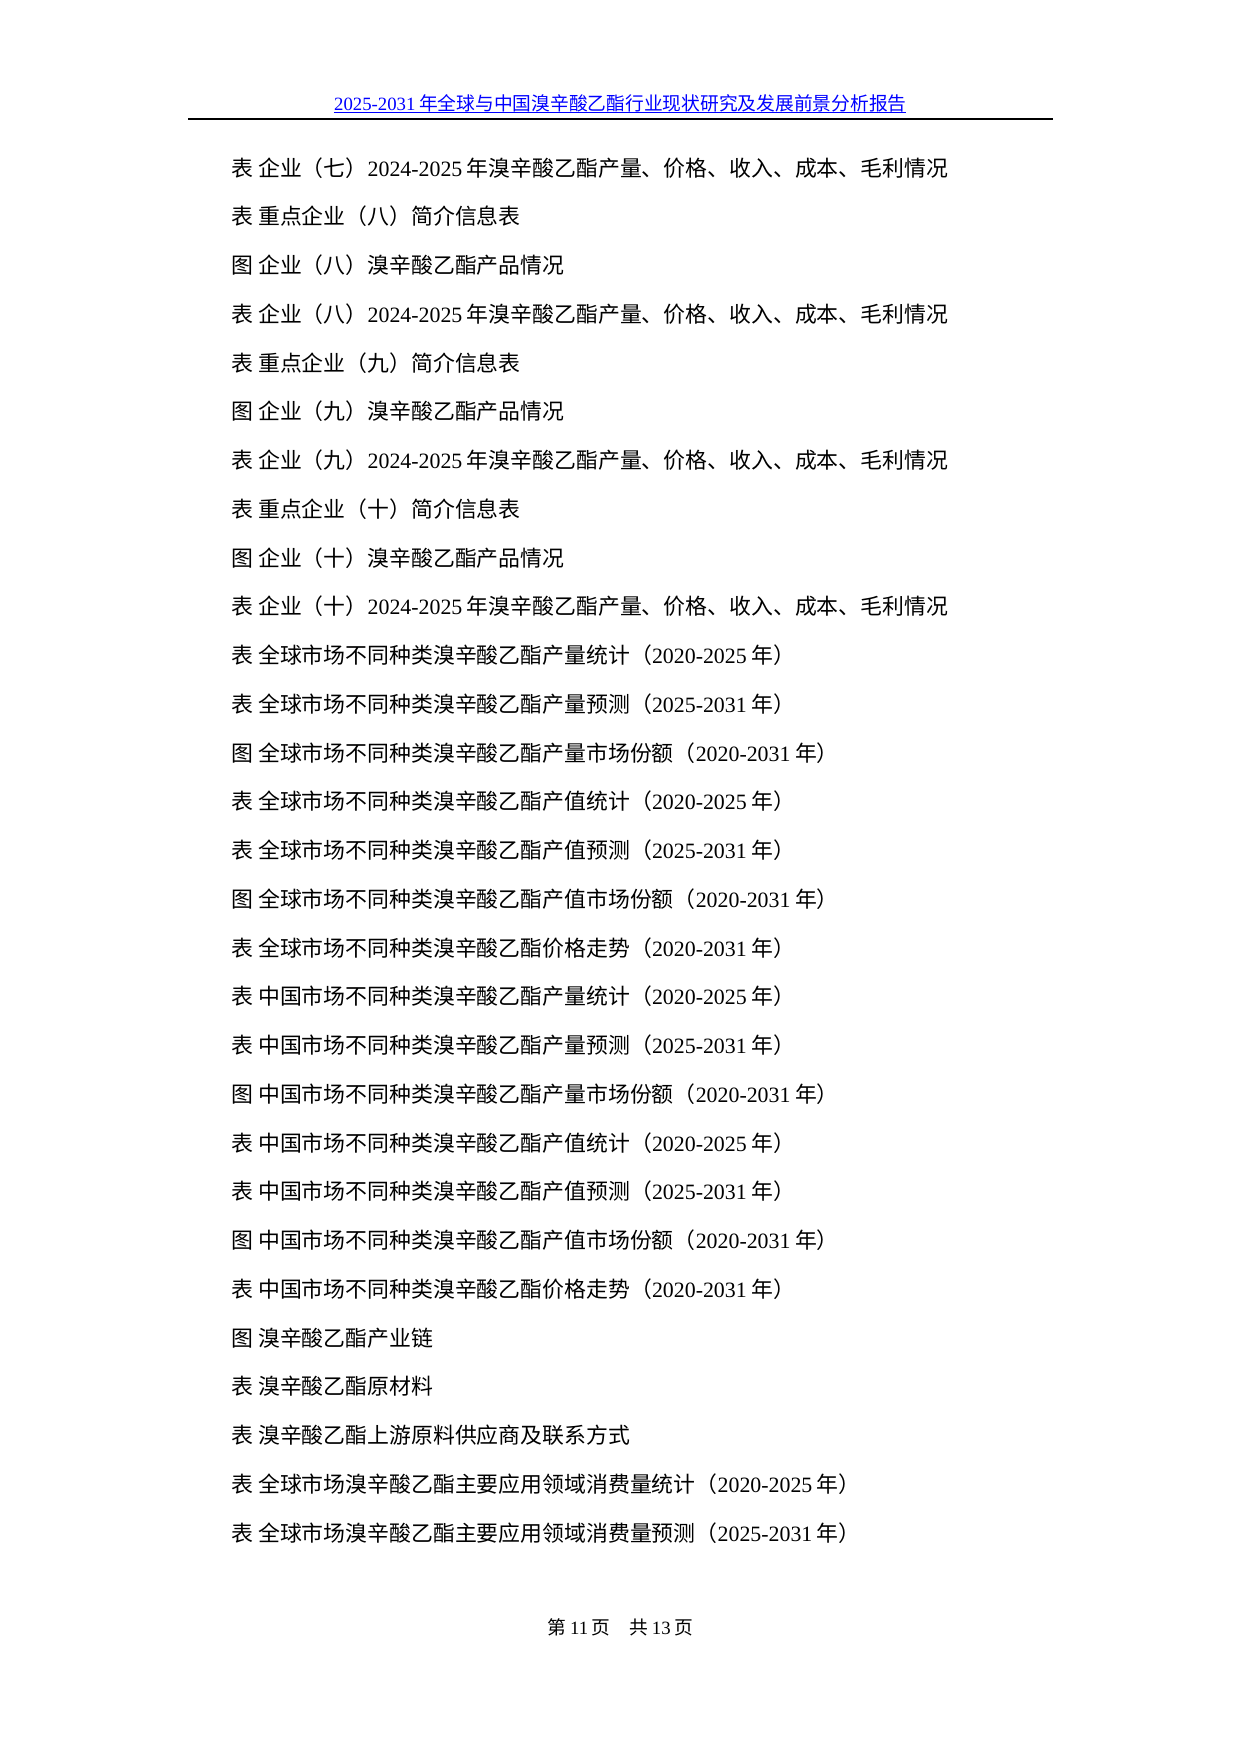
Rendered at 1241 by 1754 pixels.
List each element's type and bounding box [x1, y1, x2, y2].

text [187, 150, 1053, 1548]
